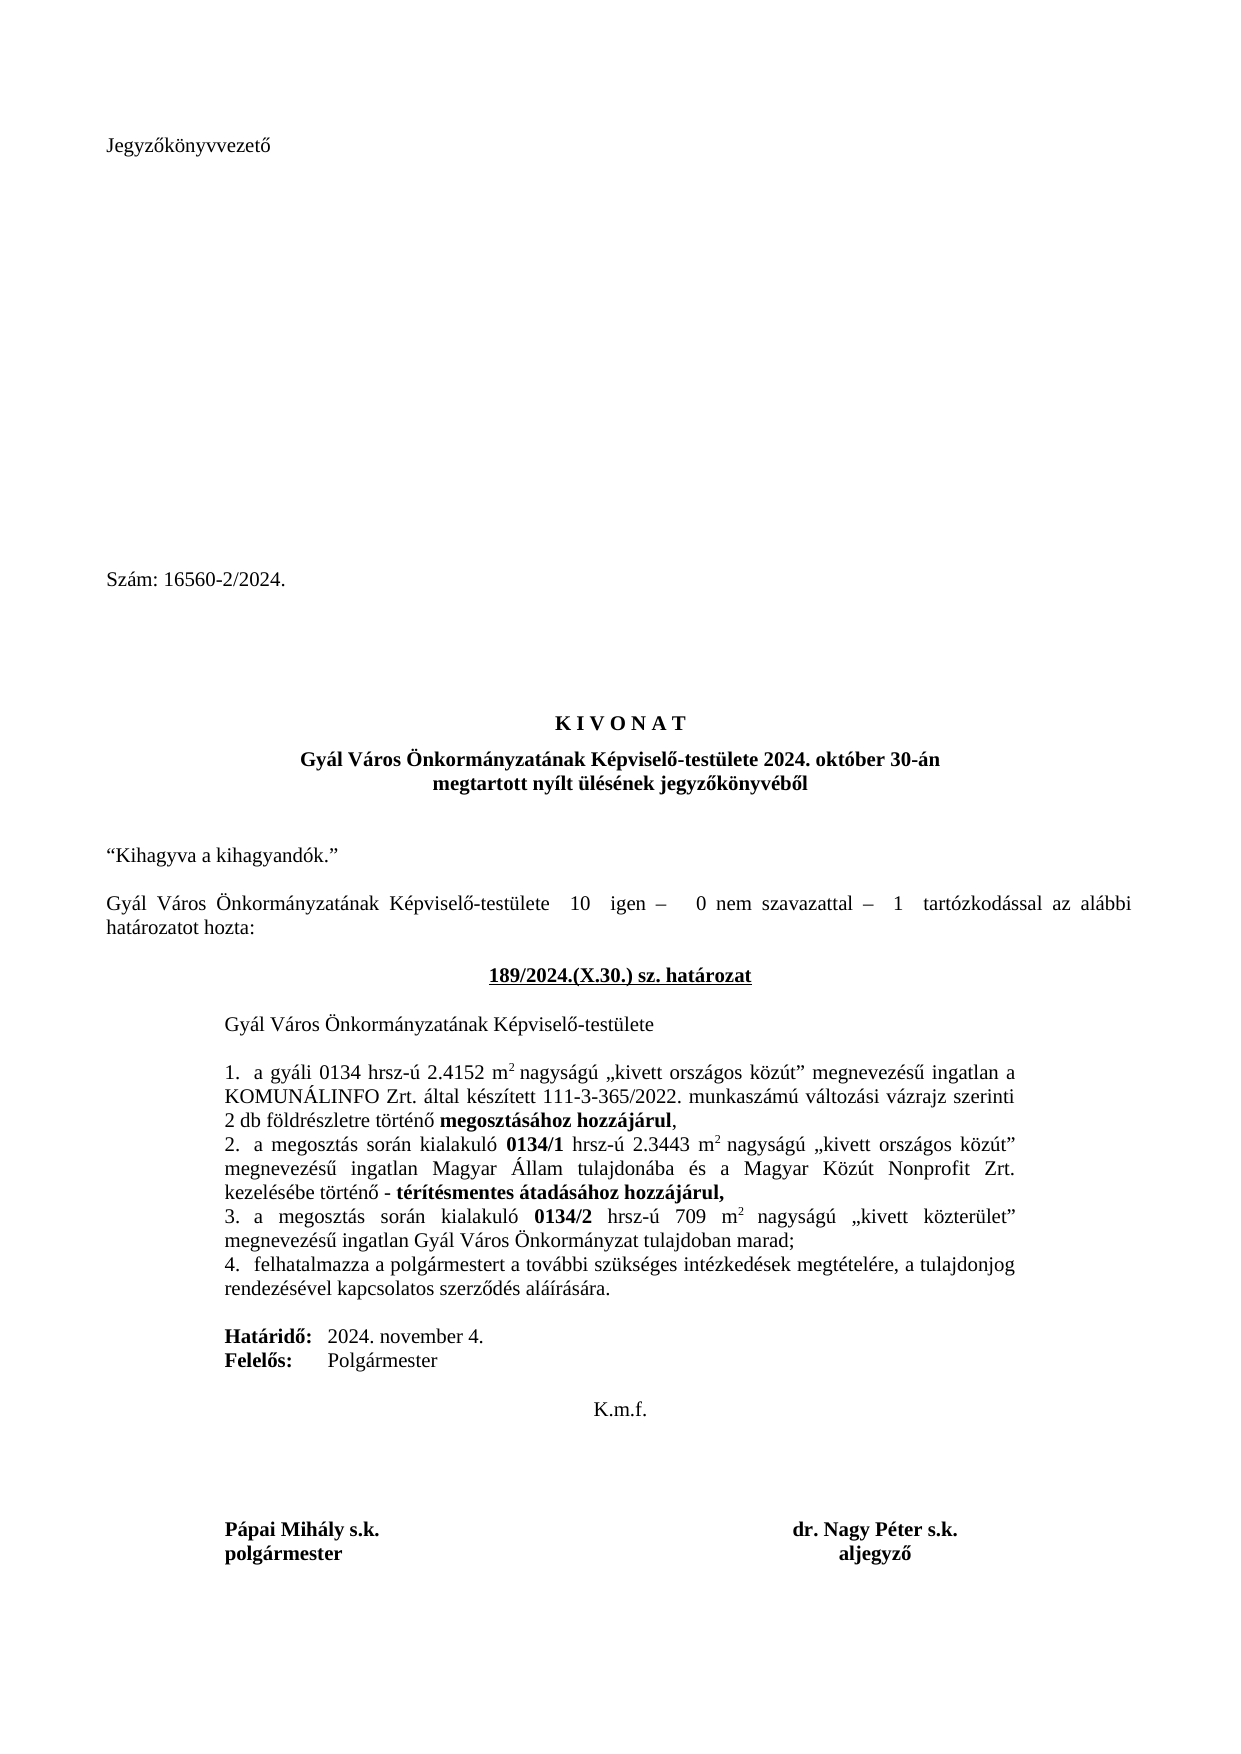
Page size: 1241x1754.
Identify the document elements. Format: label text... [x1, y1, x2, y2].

text Felelős: Polgármester [224, 1348, 1016, 1372]
text K.m.f. [224, 1397, 1016, 1421]
text Jegyzőkönyvvezető [106, 133, 1016, 157]
list a gyáli 0134 hrsz-ú 2.4152 m2 nagyságú „kivett országos közút” megnevezésű ingatlan a KOMUNÁLINFO Zrt. által készített 111-3-365/2022. munkaszámú változási vázrajz szerinti 2 db földrészletre történő megosztásához hozzájárul, [224, 1060, 1016, 1132]
text “Kihagyva a kihagyandók.” [106, 843, 1134, 867]
text Határidő: 2024. november 4. [224, 1324, 1016, 1348]
list a megosztás során kialakuló 0134/2 hrsz-ú 709 m2 nagyságú „kivett közterület” megnevezésű ingatlan Gyál Város Önkormányzat tulajdoban marad; [224, 1204, 1016, 1252]
text Gyál Város Önkormányzatának Képviselő-testülete [224, 1012, 1016, 1036]
text Gyál Város Önkormányzatának Képviselő-testülete 2024. október 30-án [106, 747, 1134, 771]
text Szám: 16560-2/2024. [106, 566, 1134, 591]
text megtartott nyílt ülésének jegyzőkönyvéből [106, 771, 1134, 795]
text polgármester aljegyző [224, 1541, 1016, 1565]
text 189/2024.(X.30.) sz. határozat [106, 963, 1134, 987]
list felhatalmazza a polgármestert a további szükséges intézkedések megtételére, a tulajdonjog rendezésével kapcsolatos szerződés aláírására. [224, 1252, 1016, 1300]
list a megosztás során kialakuló 0134/1 hrsz-ú 2.3443 m2 nagyságú „kivett országos közút” megnevezésű ingatlan Magyar Állam tulajdonába és a Magyar Közút Nonprofit Zrt. kezelésébe történő - térítésmentes átadásához hozzájárul, [224, 1132, 1016, 1204]
text Pápai Mihály s.k. dr. Nagy Péter s.k. [224, 1517, 1016, 1541]
text K I V O N A T [106, 711, 1134, 735]
text Gyál Város Önkormányzatának Képviselő-testülete 10 igen – 0 nem szavazattal – 1 tartózkodással az alábbi határozatot hozta: [106, 891, 1134, 939]
